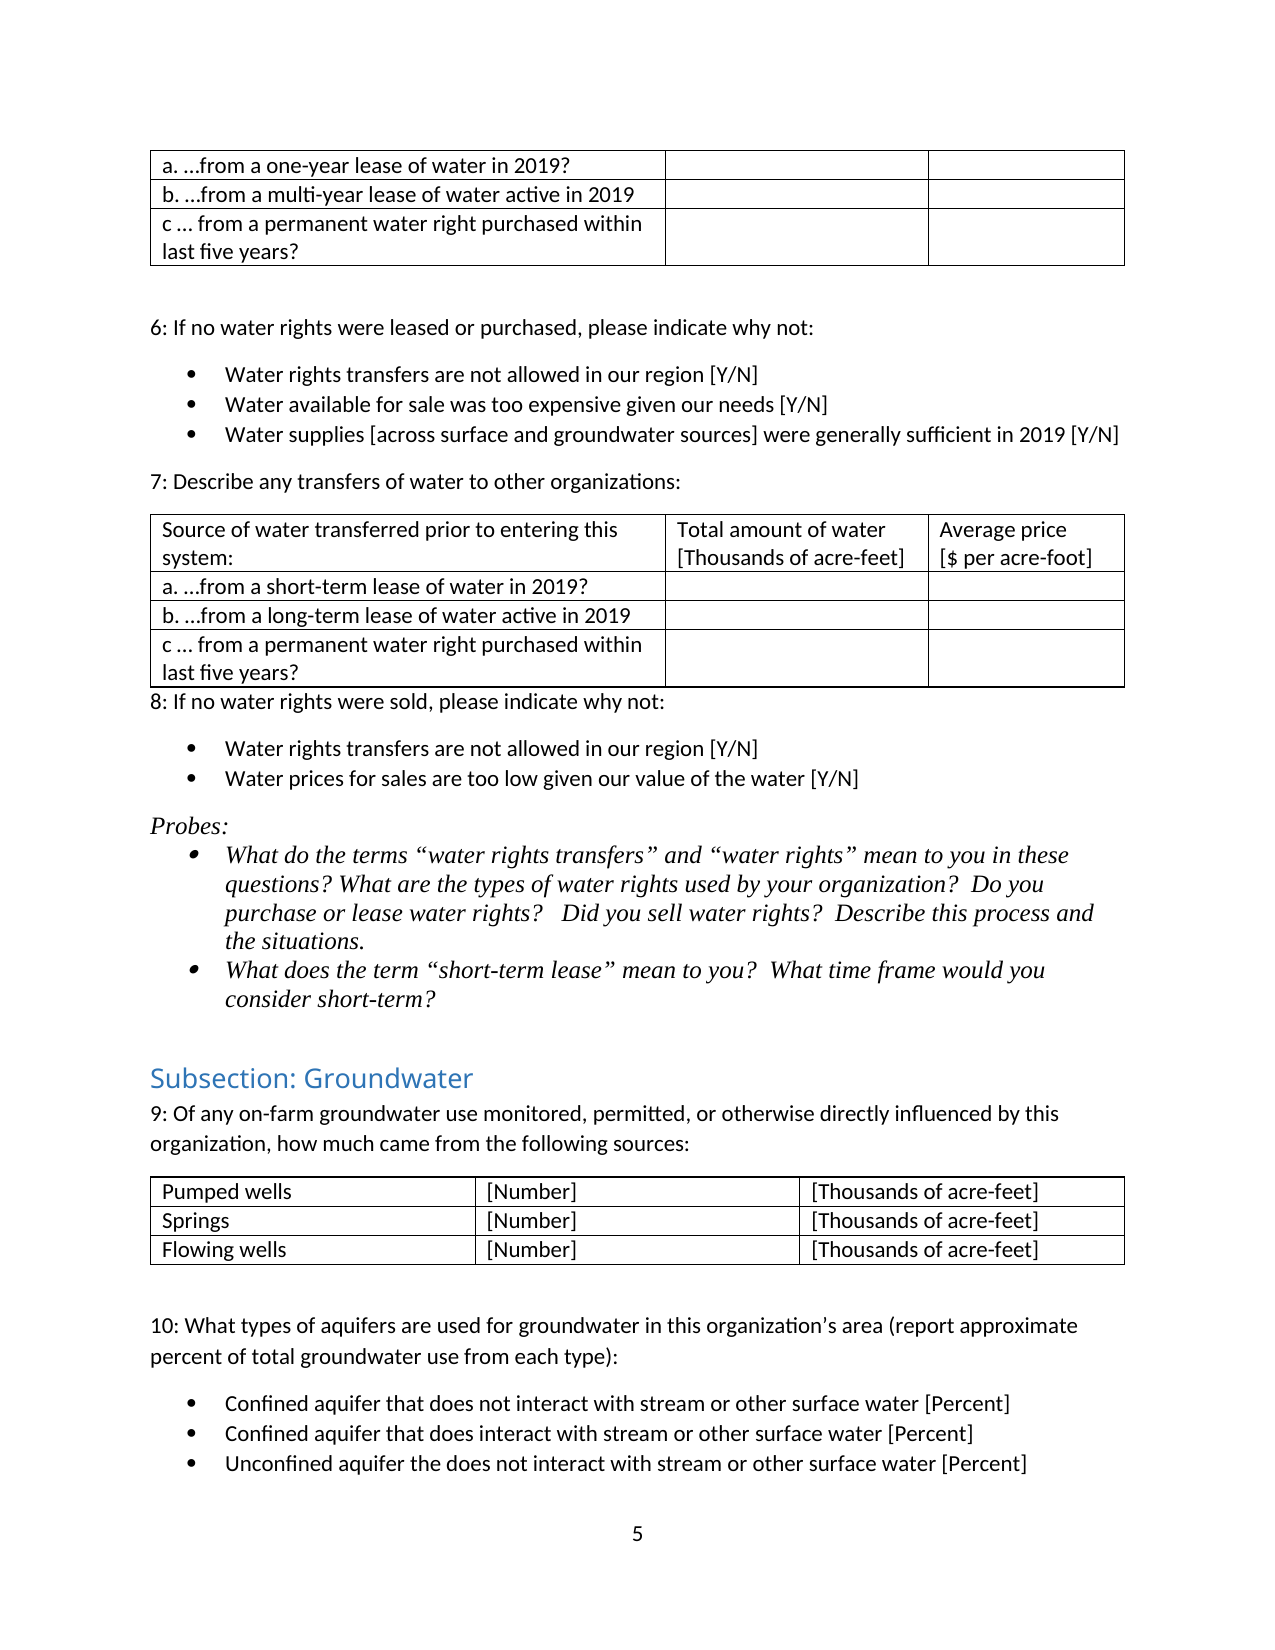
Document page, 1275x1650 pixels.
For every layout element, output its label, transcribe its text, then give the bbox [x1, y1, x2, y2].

table_cell [929, 601, 1124, 629]
table_header Pumped wells [151, 1178, 475, 1206]
subtitle Subsection: Groundwater [150, 1059, 1125, 1096]
table_cell [Number] [476, 1236, 799, 1264]
table_cell [929, 151, 1124, 179]
list What do the terms “water rights transfers” and “water rights” mean to you in these questions? What are the types of water rights used by your organization? Do you purchase or lease water rights? Did you sell water rights? Describe this process and the situations. [187, 840, 1125, 955]
text 7: Describe any transfers of water to other organizations: [150, 467, 1125, 495]
text 9: Of any on-farm groundwater use monitored, permitted, or otherwise directly influenced by this organization, how much came from the following sources: [150, 1099, 1125, 1158]
table_cell [666, 151, 928, 179]
table_cell [666, 572, 928, 600]
text 8: If no water rights were sold, please indicate why not: [150, 688, 1125, 716]
table_cell Flowing wells [151, 1236, 475, 1264]
table_cell b. …from a multi-year lease of water active in 2019 [151, 180, 665, 208]
table_header [Thousands of acre-feet] [800, 1178, 1124, 1206]
table_cell a. …from a short-term lease of water in 2019? [151, 572, 665, 600]
table_cell b. …from a long-term lease of water active in 2019 [151, 601, 665, 629]
table_cell [666, 601, 928, 629]
list Water available for sale was too expensive given our needs [Y/N] [187, 390, 1125, 418]
list Water rights transfers are not allowed in our region [Y/N] [187, 734, 1125, 762]
list Water rights transfers are not allowed in our region [Y/N] [187, 360, 1125, 388]
table_cell [929, 209, 1124, 265]
table_cell c … from a permanent water right purchased within last five years? [151, 630, 665, 686]
text Probes: [150, 811, 1125, 840]
table_cell c … from a permanent water right purchased within last five years? [151, 209, 665, 265]
table_cell [Thousands of acre-feet] [800, 1236, 1124, 1264]
table_header [Number] [476, 1178, 799, 1206]
table_header Average price [$ per acre-foot] [929, 515, 1124, 571]
table_header Total amount of water [Thousands of acre-feet] [666, 515, 928, 571]
list Confined aquifer that does not interact with stream or other surface water [Percent] [187, 1389, 1125, 1417]
table_cell [929, 572, 1124, 600]
table_cell [929, 630, 1124, 686]
list Water supplies [across surface and groundwater sources] were generally sufficient in 2019 [Y/N] [187, 420, 1125, 448]
table_cell Springs [151, 1207, 475, 1234]
text 6: If no water rights were leased or purchased, please indicate why not: [150, 313, 1125, 341]
text 10: What types of aquifers are used for groundwater in this organization’s area (report approximate percent of total groundwater use from each type): [150, 1312, 1125, 1370]
table_cell [666, 180, 928, 208]
table_cell [929, 180, 1124, 208]
list Water prices for sales are too low given our value of the water [Y/N] [187, 764, 1125, 793]
table_cell [666, 209, 928, 265]
list What does the term “short-term lease” mean to you? What time frame would you consider short-term? [187, 955, 1125, 1013]
table_cell [Thousands of acre-feet] [800, 1207, 1124, 1234]
table_cell [666, 630, 928, 686]
list Unconfined aquifer the does not interact with stream or other surface water [Percent] [187, 1449, 1125, 1477]
table_header Source of water transferred prior to entering this system: [151, 515, 665, 571]
table_cell a. …from a one-year lease of water in 2019? [151, 151, 665, 179]
table_cell [Number] [476, 1207, 799, 1234]
list Confined aquifer that does interact with stream or other surface water [Percent] [187, 1419, 1125, 1447]
